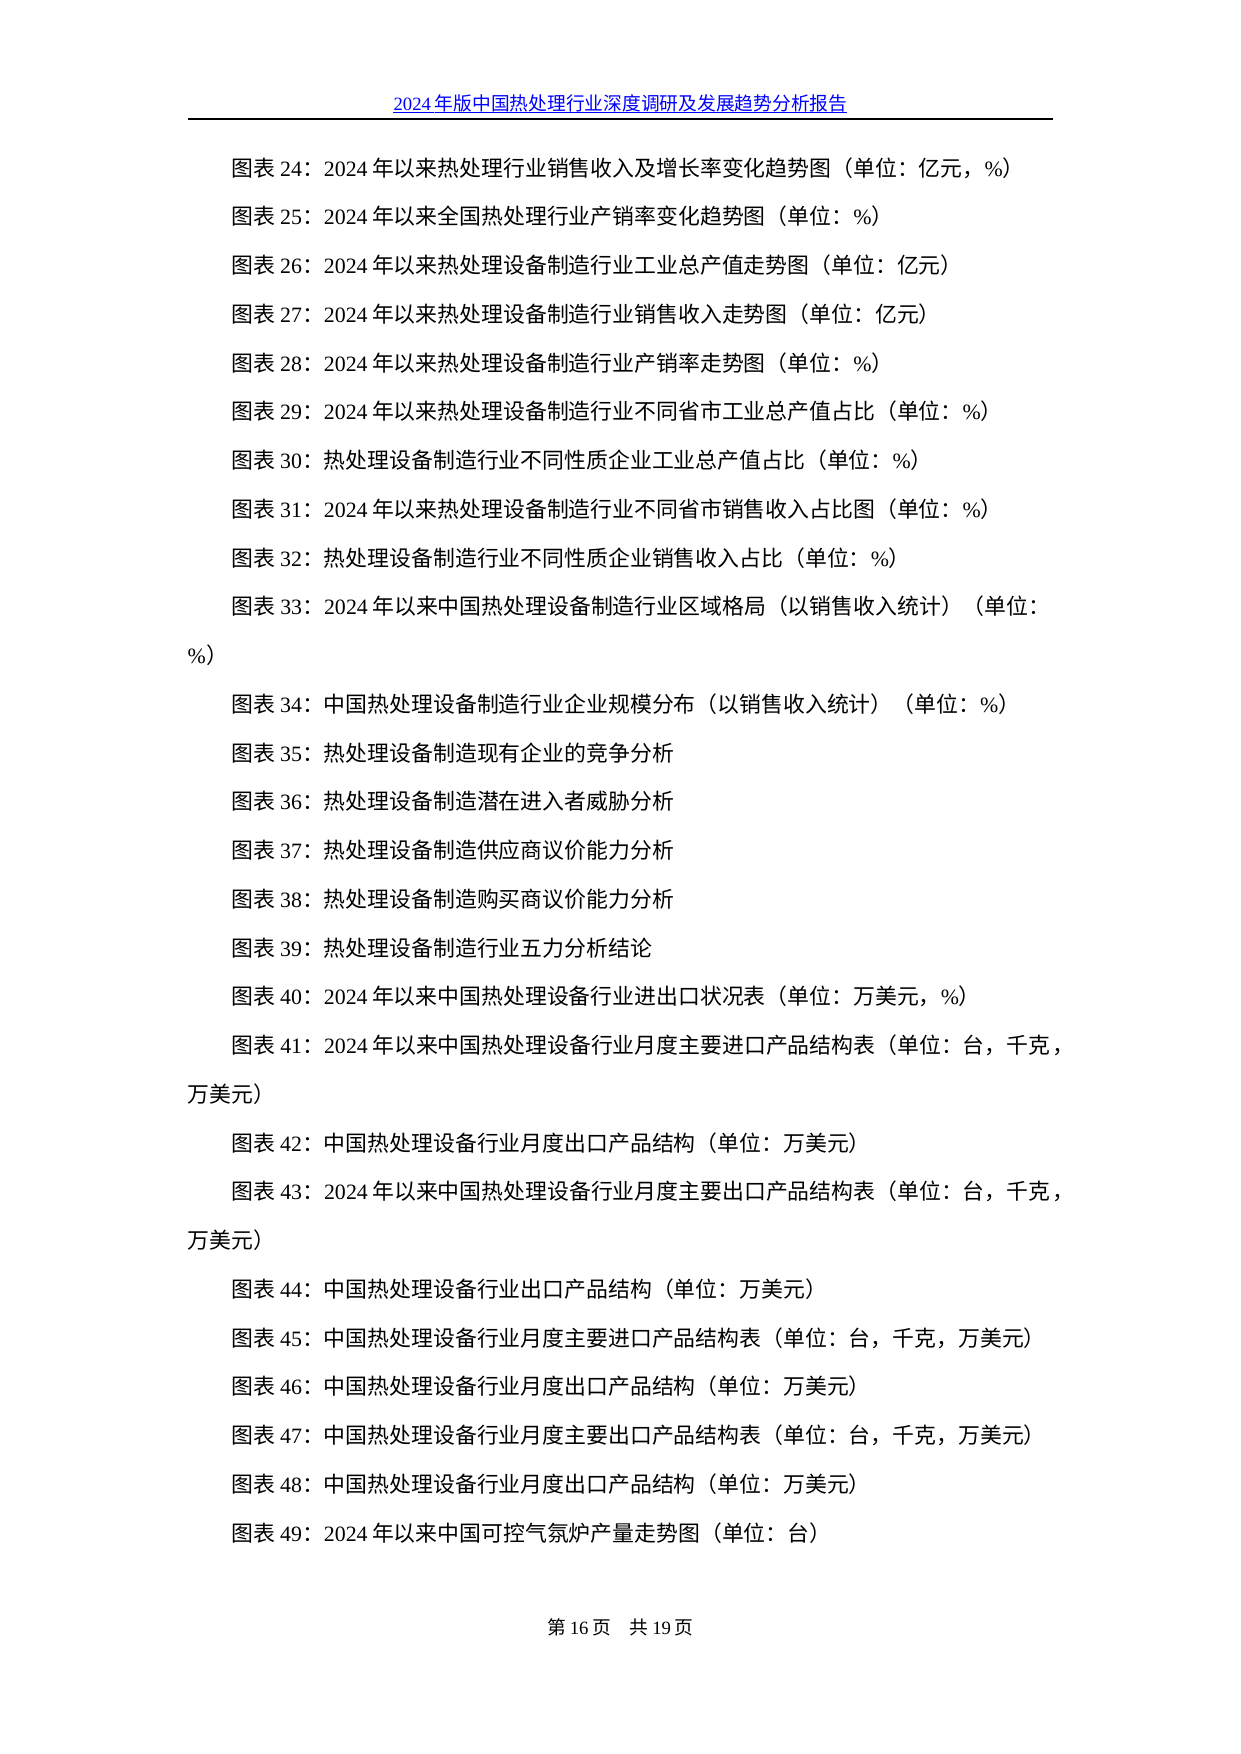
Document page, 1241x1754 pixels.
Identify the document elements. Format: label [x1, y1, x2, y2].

text [187, 150, 1053, 1548]
